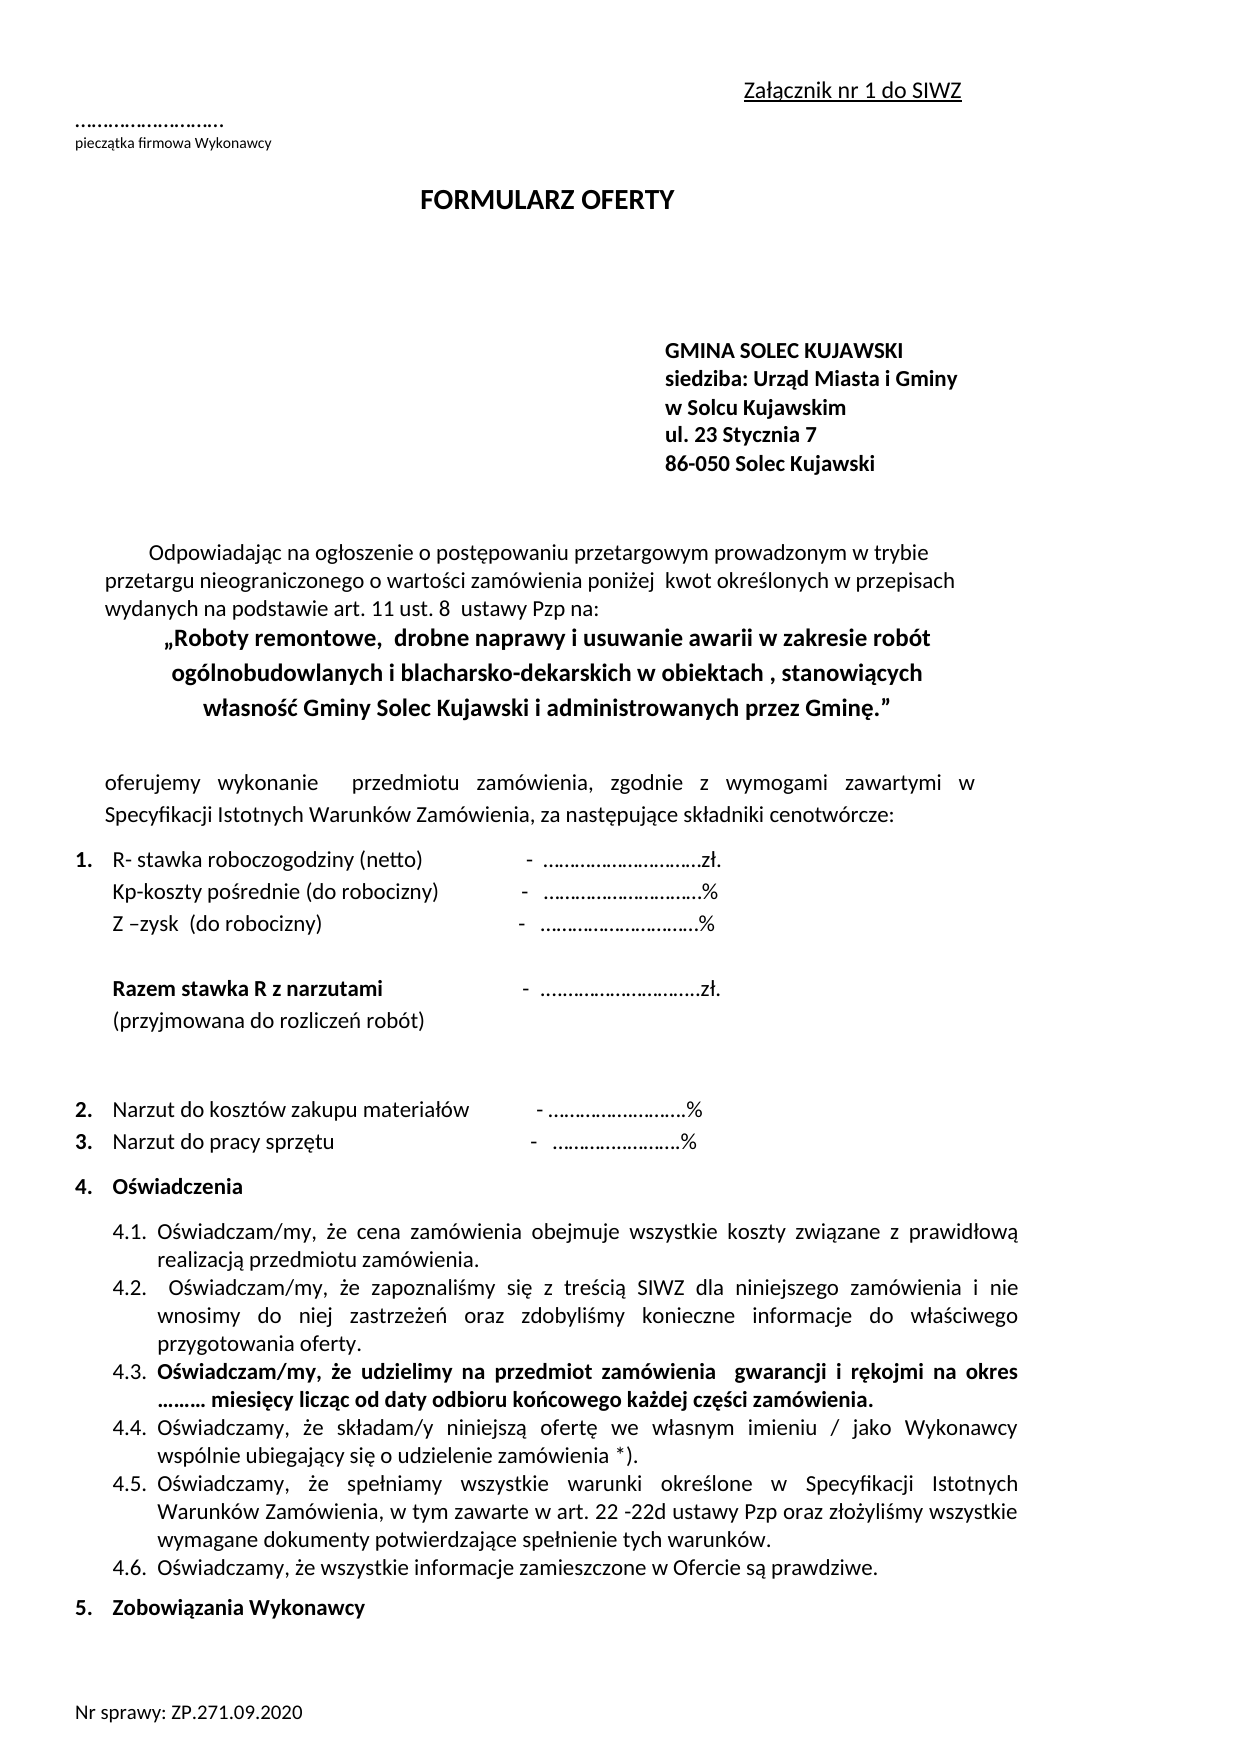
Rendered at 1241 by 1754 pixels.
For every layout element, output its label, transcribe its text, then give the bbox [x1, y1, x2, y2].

list Razem stawka R z narzutami - ....……………………..zł. [112, 974, 976, 1002]
list Zobowiązania Wykonawcy [75, 1593, 1019, 1622]
subtitle FORMULARZ OFERTY [75, 181, 1019, 217]
text własność Gminy Solec Kujawski i administrowanych przez Gminę.” [75, 692, 1019, 722]
text oferujemy wykonanie przedmiotu zamówienia, zgodnie z wymogami zawartymi w Specyfikacji Istotnych Warunków Zamówienia, za następujące składniki cenotwórcze: [104, 768, 976, 828]
list Narzut do pracy sprzętu - …………..……….% [75, 1127, 976, 1155]
text ……………………… [75, 104, 1019, 133]
list Oświadczamy, że wszystkie informacje zamieszczone w Ofercie są prawdziwe. [112, 1553, 1019, 1581]
text ogólnobudowlanych i blacharsko-dekarskich w obiektach , stanowiących [75, 657, 1019, 687]
list Oświadczamy, że składam/y niniejszą ofertę we własnym imieniu / jako Wykonawcy wspólnie ubiegający się o udzielenie zamówienia *). [112, 1413, 1019, 1469]
text ul. 23 Stycznia 7 [665, 421, 1019, 449]
list Z –zysk (do robocizny) - …………………………% [112, 909, 976, 937]
text w Solcu Kujawskim [665, 393, 1019, 421]
subtitle Odpowiadając na ogłoszenie o postępowaniu przetargowym prowadzonym w trybie przetargu nieograniczonego o wartości zamówienia poniżej kwot określonych w przepisach wydanych na podstawie art. 11 ust. 8 ustawy Pzp na: [104, 538, 976, 622]
list Oświadczamy, że spełniamy wszystkie warunki określone w Specyfikacji Istotnych Warunków Zamówienia, w tym zawarte w art. 22 -22d ustawy Pzp oraz złożyliśmy wszystkie wymagane dokumenty potwierdzające spełnienie tych warunków. [112, 1469, 1019, 1553]
text 86-050 Solec Kujawski [665, 449, 1019, 477]
list (przyjmowana do rozliczeń robót) [112, 1006, 976, 1034]
list Oświadczenia [75, 1172, 1019, 1200]
text „Roboty remontowe, drobne naprawy i usuwanie awarii w zakresie robót [75, 622, 1019, 652]
list Oświadczam/my, że udzielimy na przedmiot zamówienia gwarancji i rękojmi na okres ……… miesięcy licząc od daty odbioru końcowego każdej części zamówienia. [112, 1357, 1019, 1413]
list Narzut do kosztów zakupu materiałów - …………….……….% [75, 1095, 976, 1123]
list R- stawka roboczogodziny (netto) - …………………………zł. [75, 845, 976, 873]
text pieczątka firmowa Wykonawcy [75, 133, 1019, 153]
list Kp-koszty pośrednie (do robocizny) - …………………………% [112, 877, 976, 905]
text GMINA SOLEC KUJAWSKI [665, 337, 1019, 364]
text Załącznik nr 1 do SIWZ [75, 75, 962, 104]
list Oświadczam/my, że zapoznaliśmy się z treścią SIWZ dla niniejszego zamówienia i nie wnosimy do niej zastrzeżeń oraz zdobyliśmy konieczne informacje do właściwego przygotowania oferty. [112, 1273, 1019, 1357]
list Oświadczam/my, że cena zamówienia obejmuje wszystkie koszty związane z prawidłową realizacją przedmiotu zamówienia. [112, 1217, 1019, 1273]
text siedziba: Urząd Miasta i Gminy [665, 364, 1019, 393]
